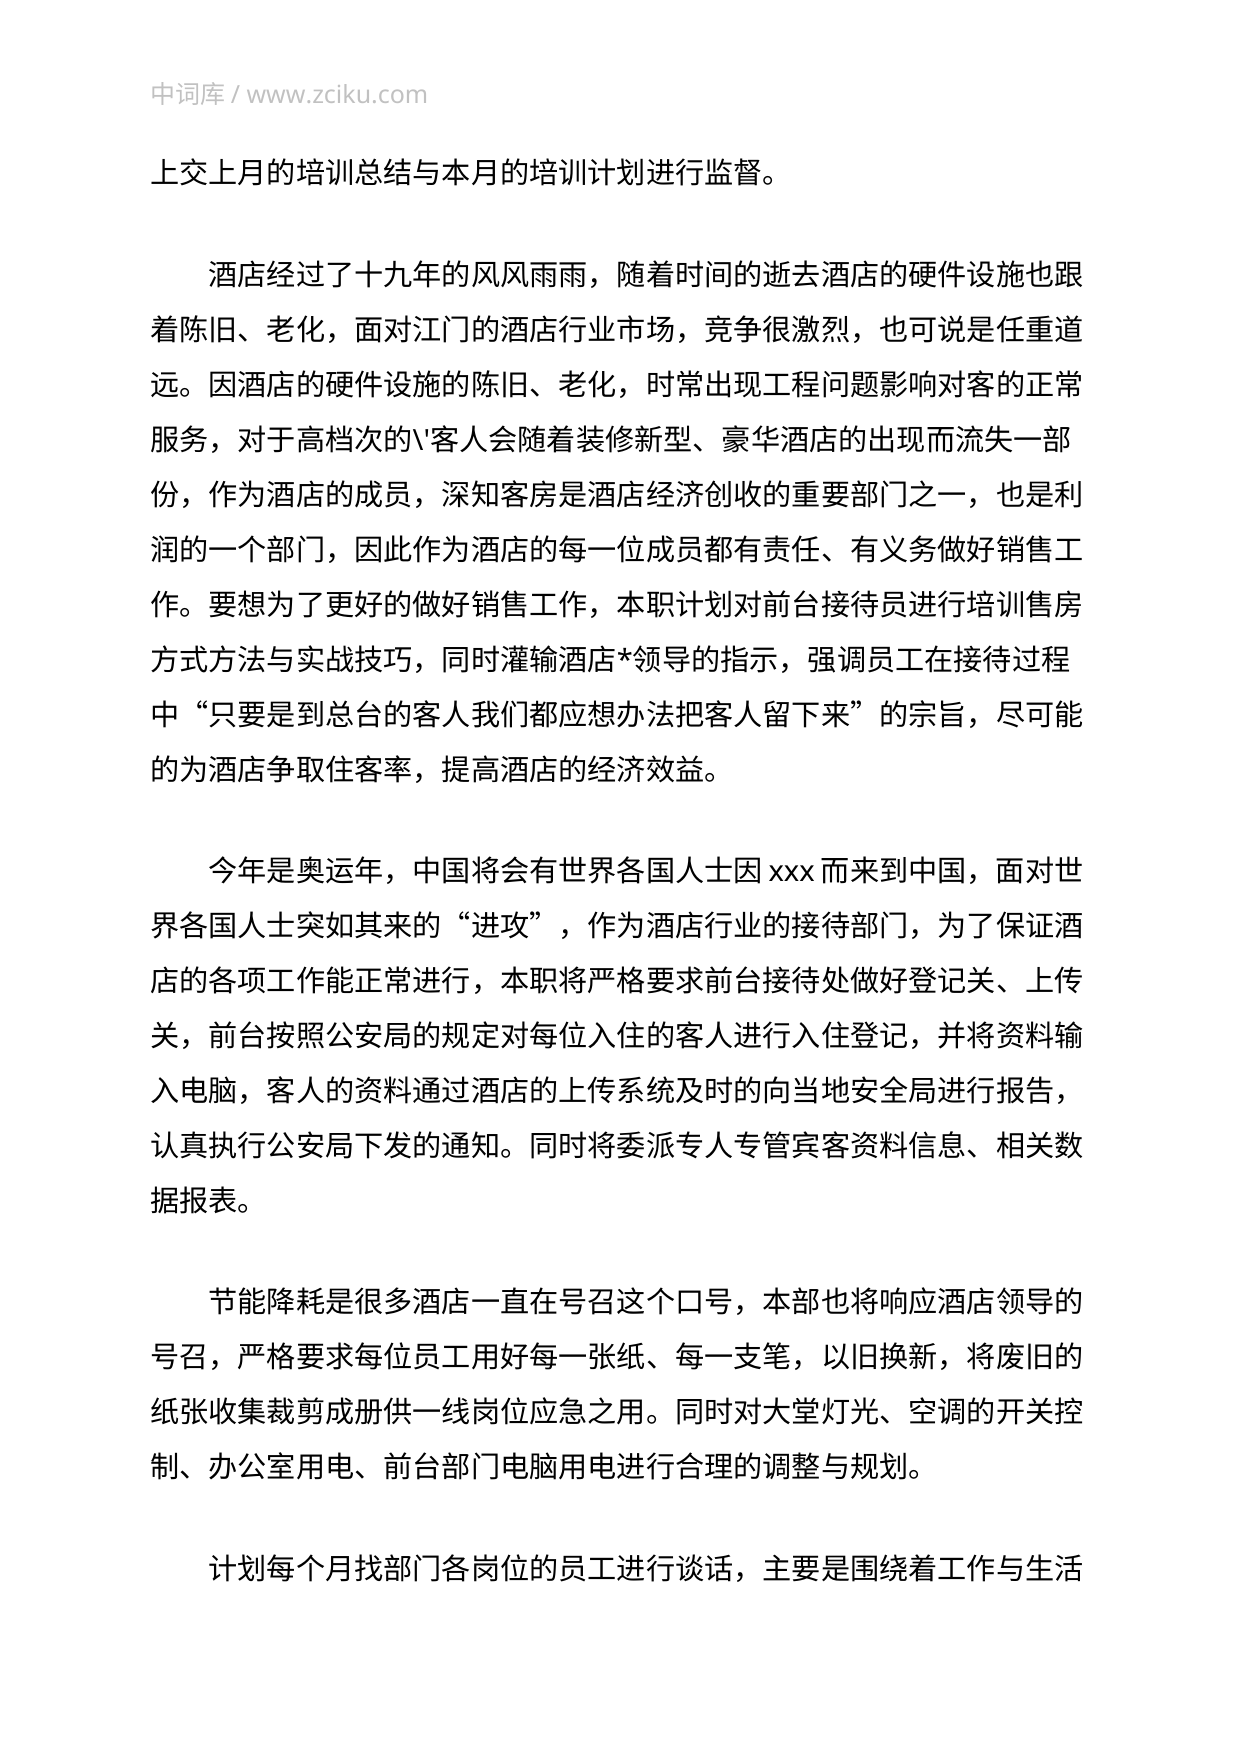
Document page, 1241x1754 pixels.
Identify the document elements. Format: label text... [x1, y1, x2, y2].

text 今年是奥运年，中国将会有世界各国人士因xxx而来到中国，面对世界各国人士突如其来的“进攻”，作为酒店行业的接待部门，为了保证酒店的各项工作能正常进行，本职将严格要求前台接待处做好登记关、上传关，前台按照公安局的规定对每位入住的客人进行入住登记，并将资料输入电脑，客人的资料通过酒店的上传系统及时的向当地安全局进行报告，认真执行公安局下发的通知。同时将委派专人专管宾客资料信息、相关数据报表。 [150, 848, 1090, 1219]
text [150, 1546, 1090, 1588]
text 酒店经过了十九年的风风雨雨，随着时间的逝去酒店的硬件设施也跟着陈旧、老化，面对江门的酒店行业市场，竞争很激烈，也可说是任重道远。因酒店的硬件设施的陈旧、老化，时常出现工程问题影响对客的正常服务，对于高档次的\'客人会随着装修新型、豪华酒店的出现而流失一部份，作为酒店的成员，深知客房是酒店经济创收的重要部门之一，也是利润的一个部门，因此作为酒店的每一位成员都有责任、有义务做好销售工作。要想为了更好的做好销售工作，本职计划对前台接待员进行培训售房方式方法与实战技巧，同时灌输酒店*领导的指示，强调员工在接待过程中“只要是到总台的客人我们都应想办法把客人留下来”的宗旨，尽可能的为酒店争取住客率，提高酒店的经济效益。 [150, 252, 1090, 788]
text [150, 150, 1090, 192]
text 节能降耗是很多酒店一直在号召这个口号，本部也将响应酒店领导的号召，严格要求每位员工用好每一张纸、每一支笔，以旧换新，将废旧的纸张收集裁剪成册供一线岗位应急之用。同时对大堂灯光、空调的开关控制、办公室用电、前台部门电脑用电进行合理的调整与规划。 [150, 1279, 1090, 1486]
